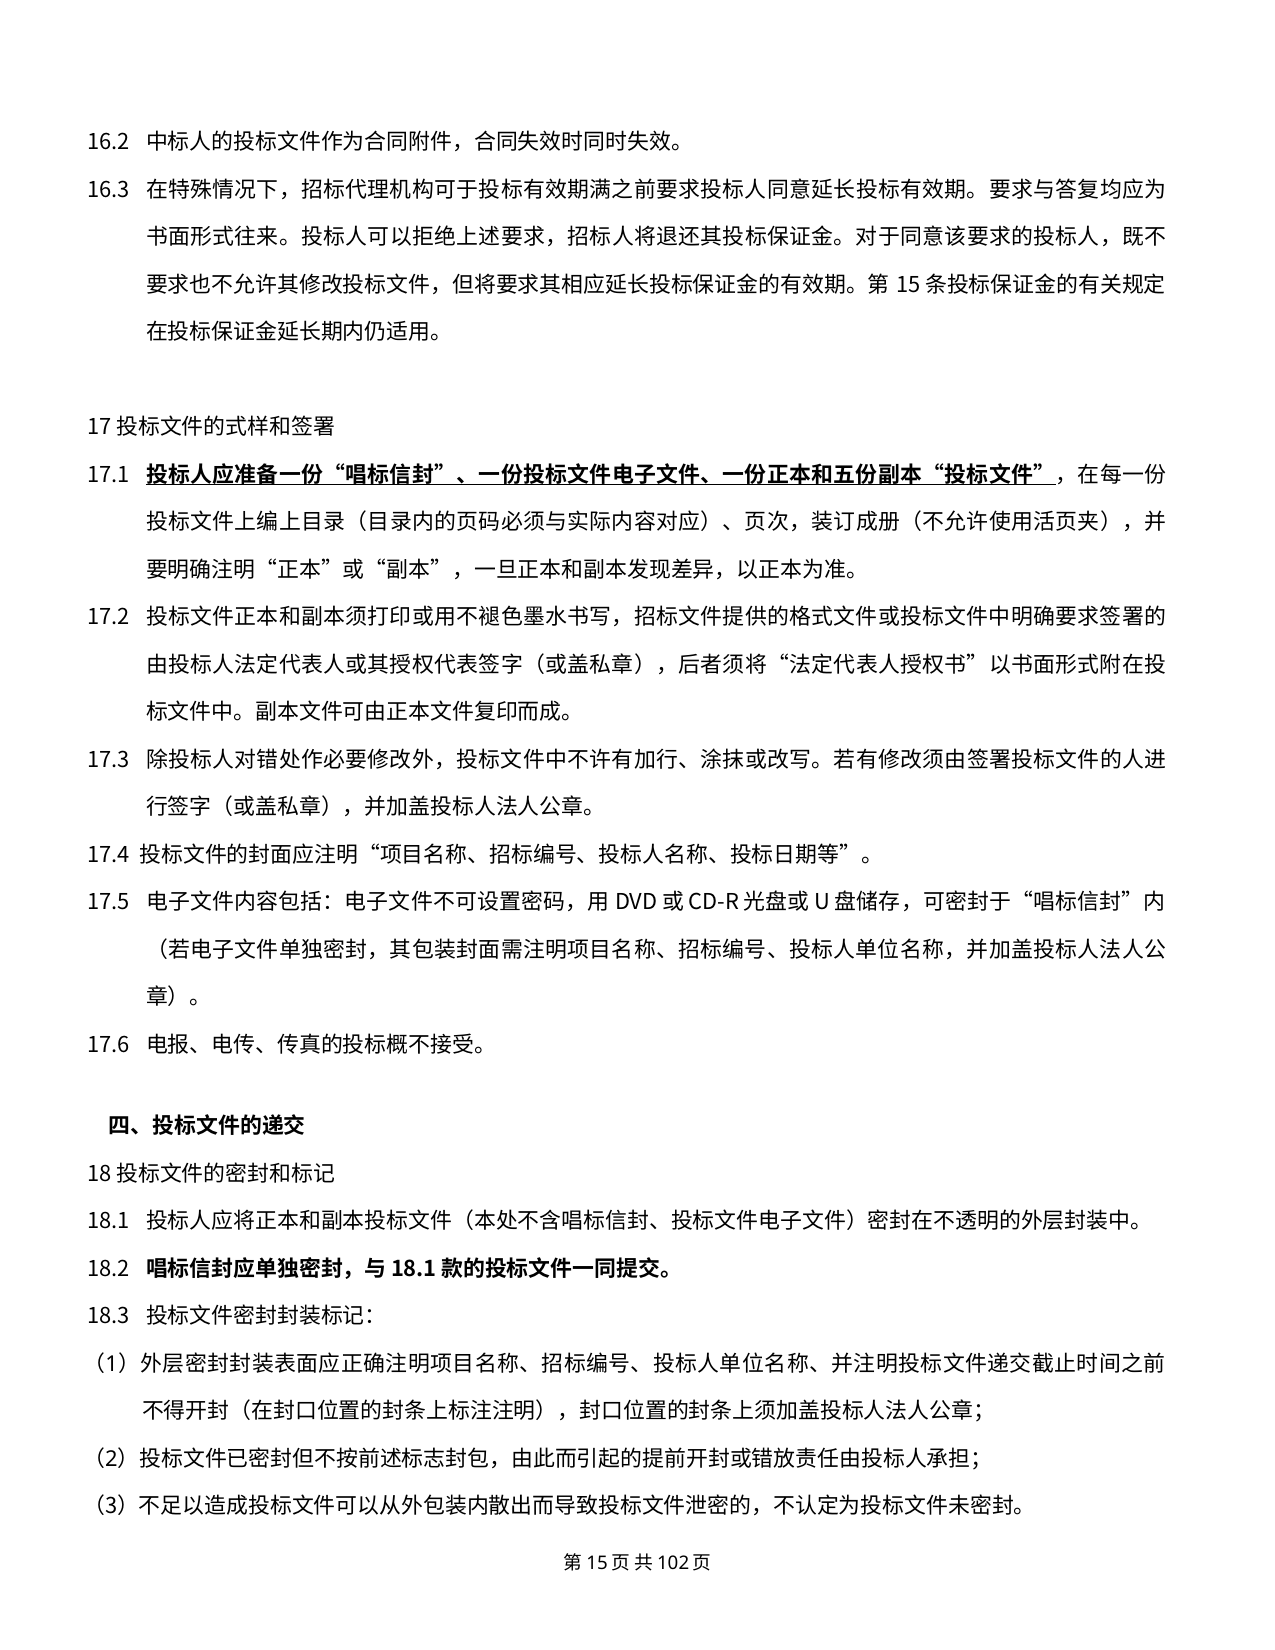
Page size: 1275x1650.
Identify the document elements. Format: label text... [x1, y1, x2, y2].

text 17.4 投标文件的封面应注明“项目名称、招标编号、投标人名称、投标日期等”。 [87, 837, 1166, 868]
text 16.2 中标人的投标文件作为合同附件，合同失效时同时失效。 [87, 124, 1166, 156]
text （3）不足以造成投标文件可以从外包装内散出而导致投标文件泄密的，不认定为投标文件未密封。 [83, 1488, 1166, 1520]
text （1）外层密封封装表面应正确注明项目名称、招标编号、投标人单位名称、并注明投标文件递交截止时间之前不得开封（在封口位置的封条上标注注明），封口位置的封条上须加盖投标人法人公章； [83, 1346, 1166, 1425]
text 16.3 在特殊情况下，招标代理机构可于投标有效期满之前要求投标人同意延长投标有效期。要求与答复均应为书面形式往来。投标人可以拒绝上述要求，招标人将退还其投标保证金。对于同意该要求的投标人，既不要求也不允许其修改投标文件，但将要求其相应延长投标保证金的有效期。第15条投标保证金的有关规定在投标保证金延长期内仍适用。 [87, 172, 1166, 346]
text 17 投标文件的式样和签署 [87, 409, 1166, 441]
text 18.1 投标人应将正本和副本投标文件（本处不含唱标信封、投标文件电子文件）密封在不透明的外层封装中。 [87, 1203, 1165, 1235]
text 四、投标文件的递交 [109, 1108, 1166, 1140]
text 18 投标文件的密封和标记 [87, 1156, 1166, 1187]
text 17.1 投标人应准备一份“唱标信封”、一份投标文件电子文件、一份正本和五份副本“投标文件”，在每一份投标文件上编上目录（目录内的页码必须与实际内容对应）、页次，装订成册（不允许使用活页夹），并要明确注明“正本”或“副本”，一旦正本和副本发现差异，以正本为准。 [87, 457, 1166, 583]
text 17.2 投标文件正本和副本须打印或用不褪色墨水书写，招标文件提供的格式文件或投标文件中明确要求签署的，由投标人法定代表人或其授权代表签字（或盖私章），后者须将“法定代表人授权书”以书面形式附在投标文件中。副本文件可由正本文件复印而成。 [87, 599, 1166, 726]
text 17.5 电子文件内容包括：电子文件不可设置密码，用DVD或CD-R光盘或U盘储存，可密封于“唱标信封”内（若电子文件单独密封，其包装封面需注明项目名称、招标编号、投标人单位名称，并加盖投标人法人公章）。 [87, 884, 1166, 1011]
text 17.6 电报、电传、传真的投标概不接受。 [87, 1027, 1166, 1058]
text 17.3 除投标人对错处作必要修改外，投标文件中不许有加行、涂抹或改写。若有修改须由签署投标文件的人进行签字（或盖私章），并加盖投标人法人公章。 [87, 742, 1166, 821]
text 18.2 唱标信封应单独密封，与18.1款的投标文件一同提交。 [87, 1251, 1166, 1282]
text 18.3 投标文件密封封装标记： [87, 1298, 1165, 1330]
text （2）投标文件已密封但不按前述标志封包，由此而引起的提前开封或错放责任由投标人承担； [83, 1441, 1166, 1472]
